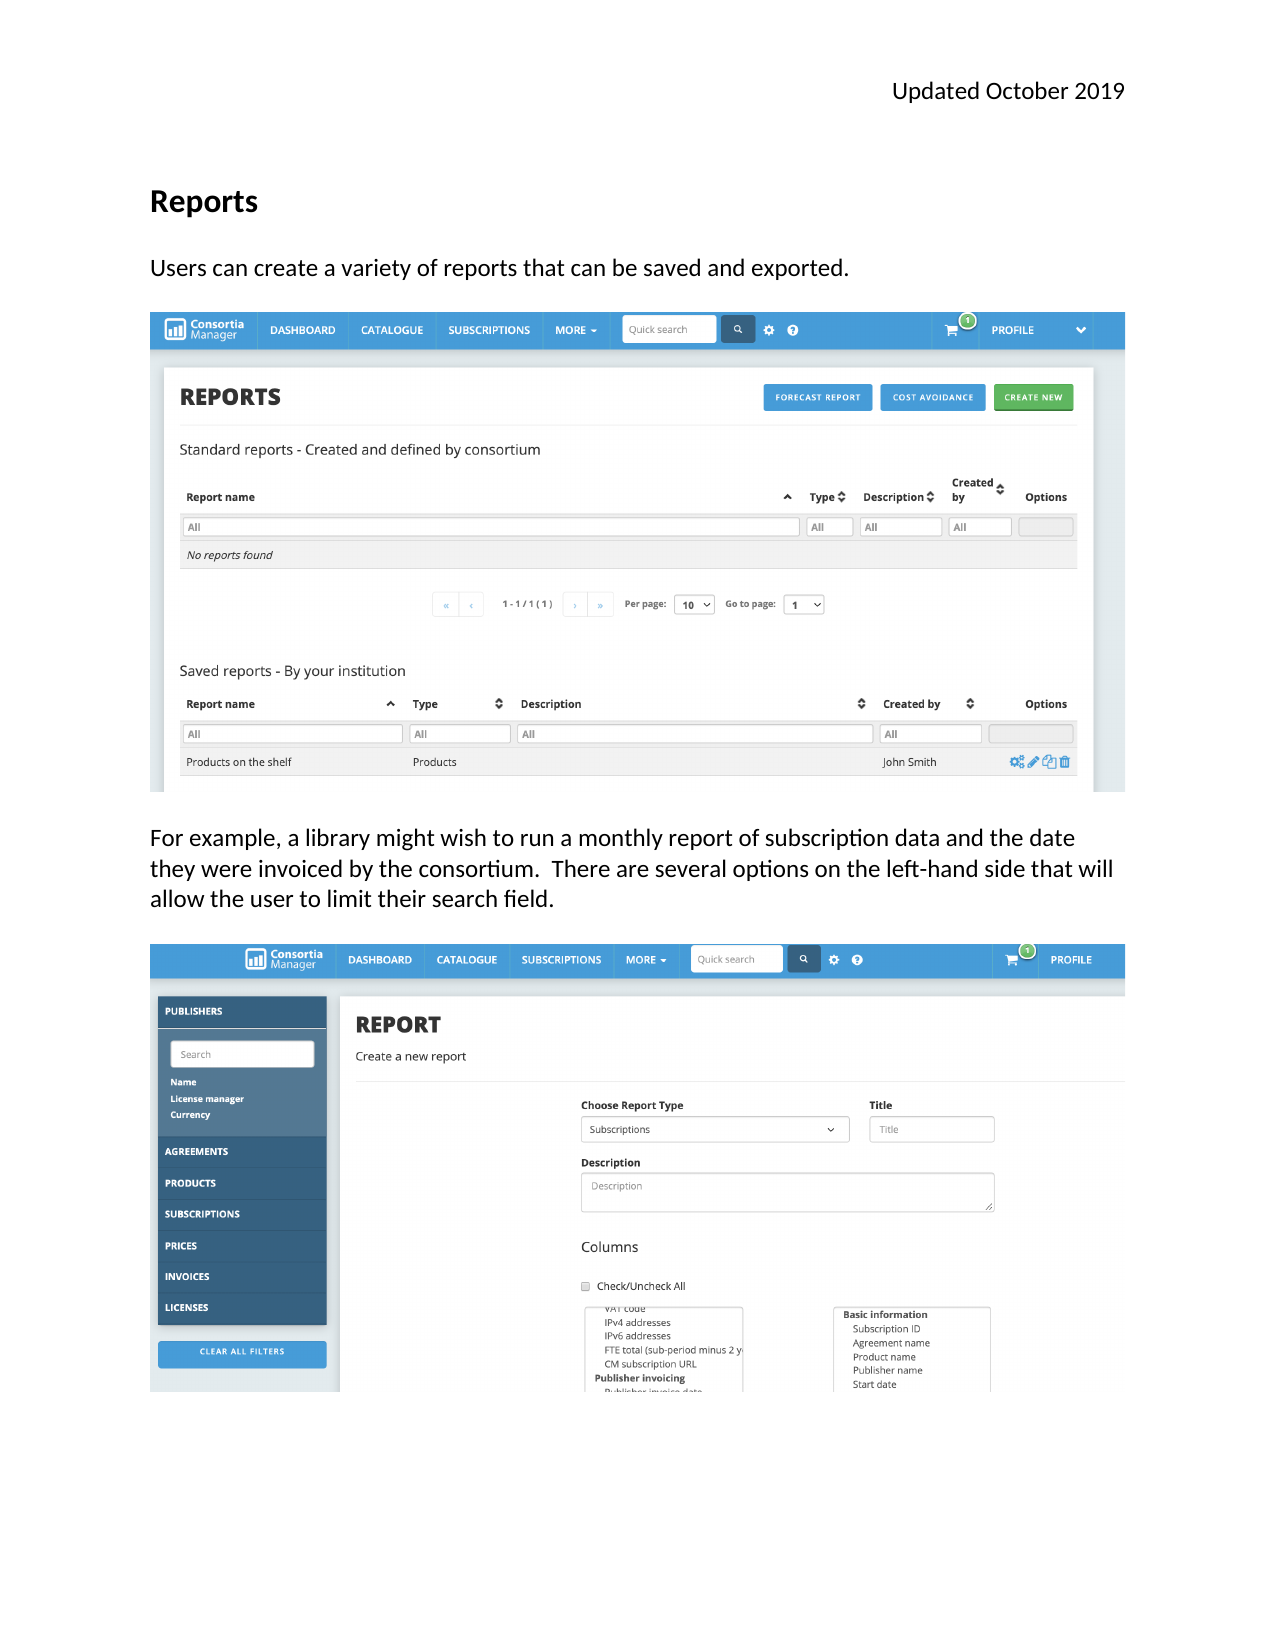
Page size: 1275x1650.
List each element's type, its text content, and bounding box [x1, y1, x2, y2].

picture [150, 312, 1125, 792]
text For example, a library might wish to run a monthly report of subscription data and the date they were invoiced by the consortium. There are several options on the left-hand side that will allow the user to limit their search field. [150, 822, 1125, 914]
picture [150, 944, 1125, 1392]
text Users can create a variety of reports that can be saved and exported. [150, 252, 1125, 282]
text Reports [150, 181, 1125, 221]
